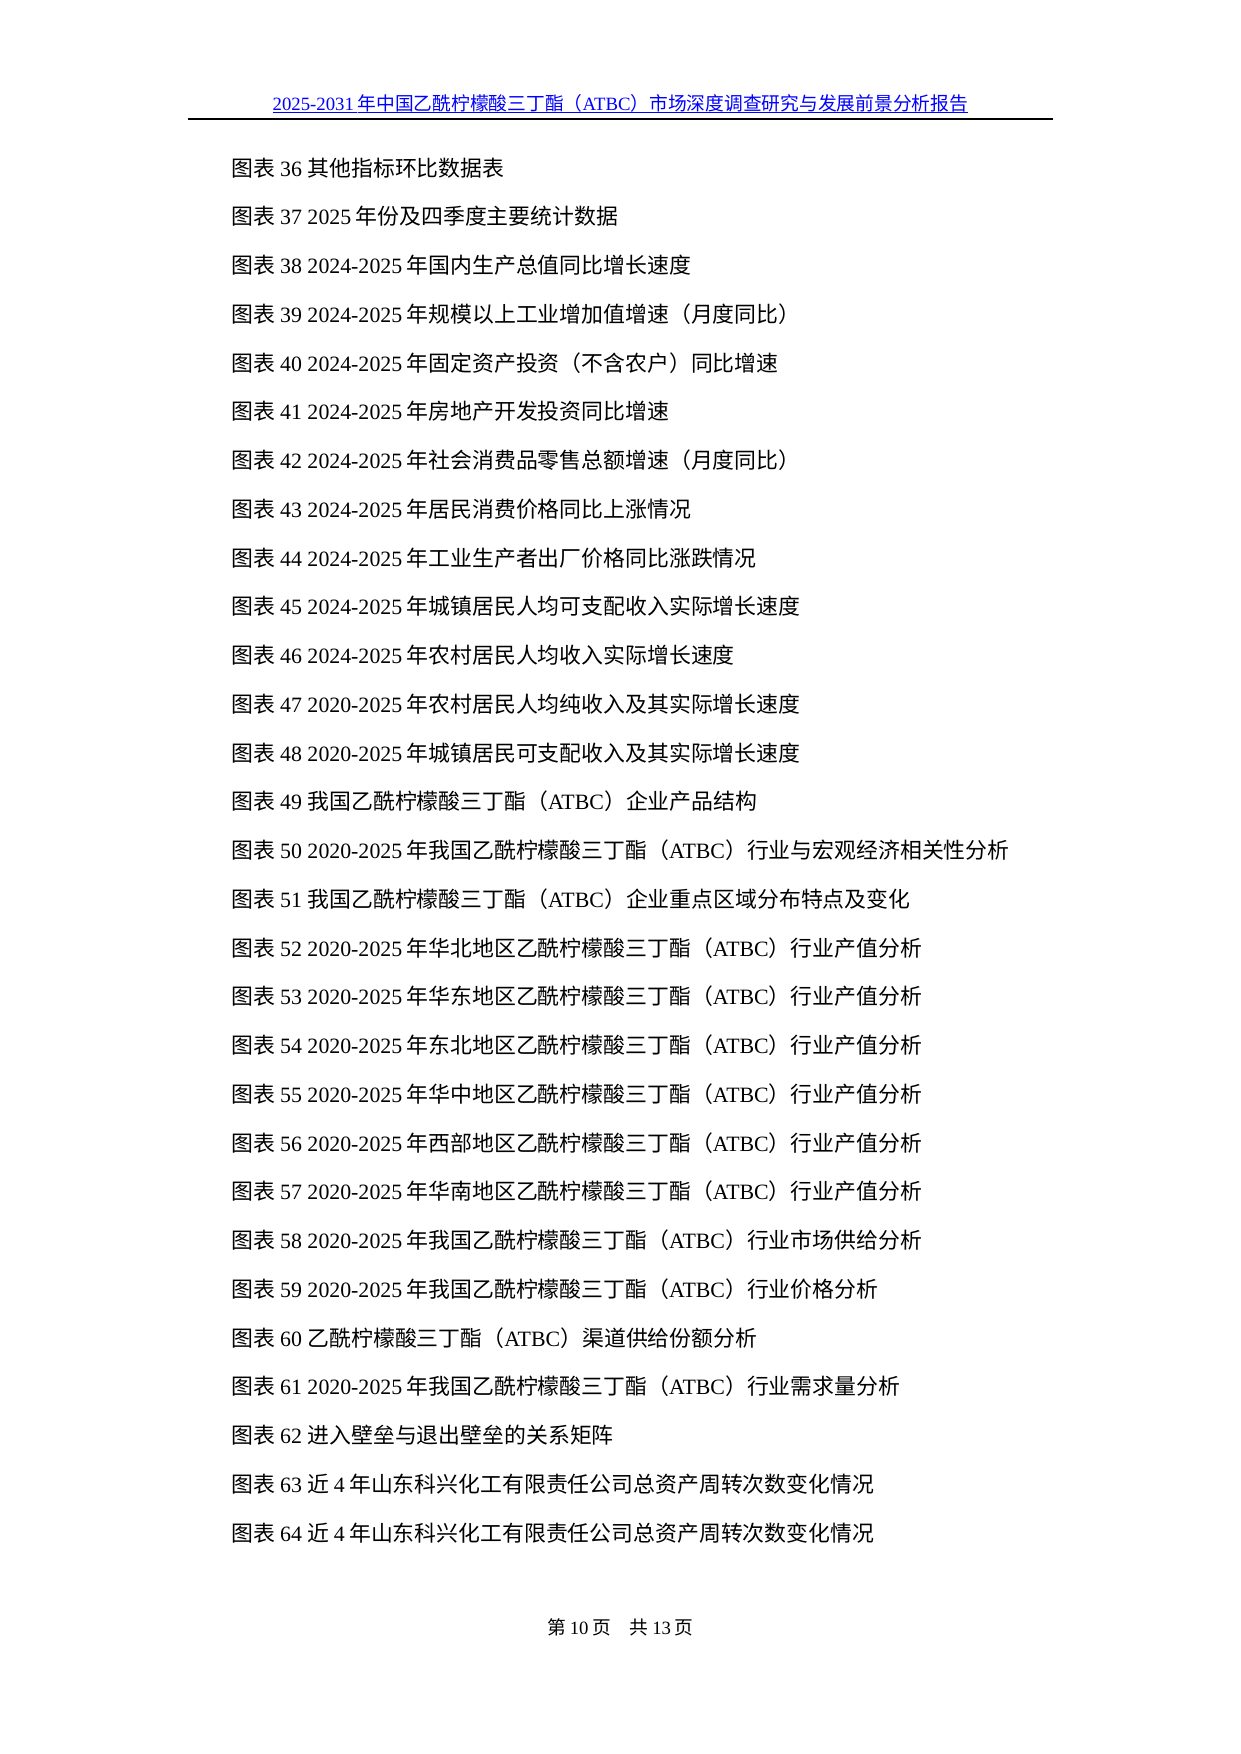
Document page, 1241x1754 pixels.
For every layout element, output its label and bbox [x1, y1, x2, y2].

text [187, 150, 1053, 1548]
